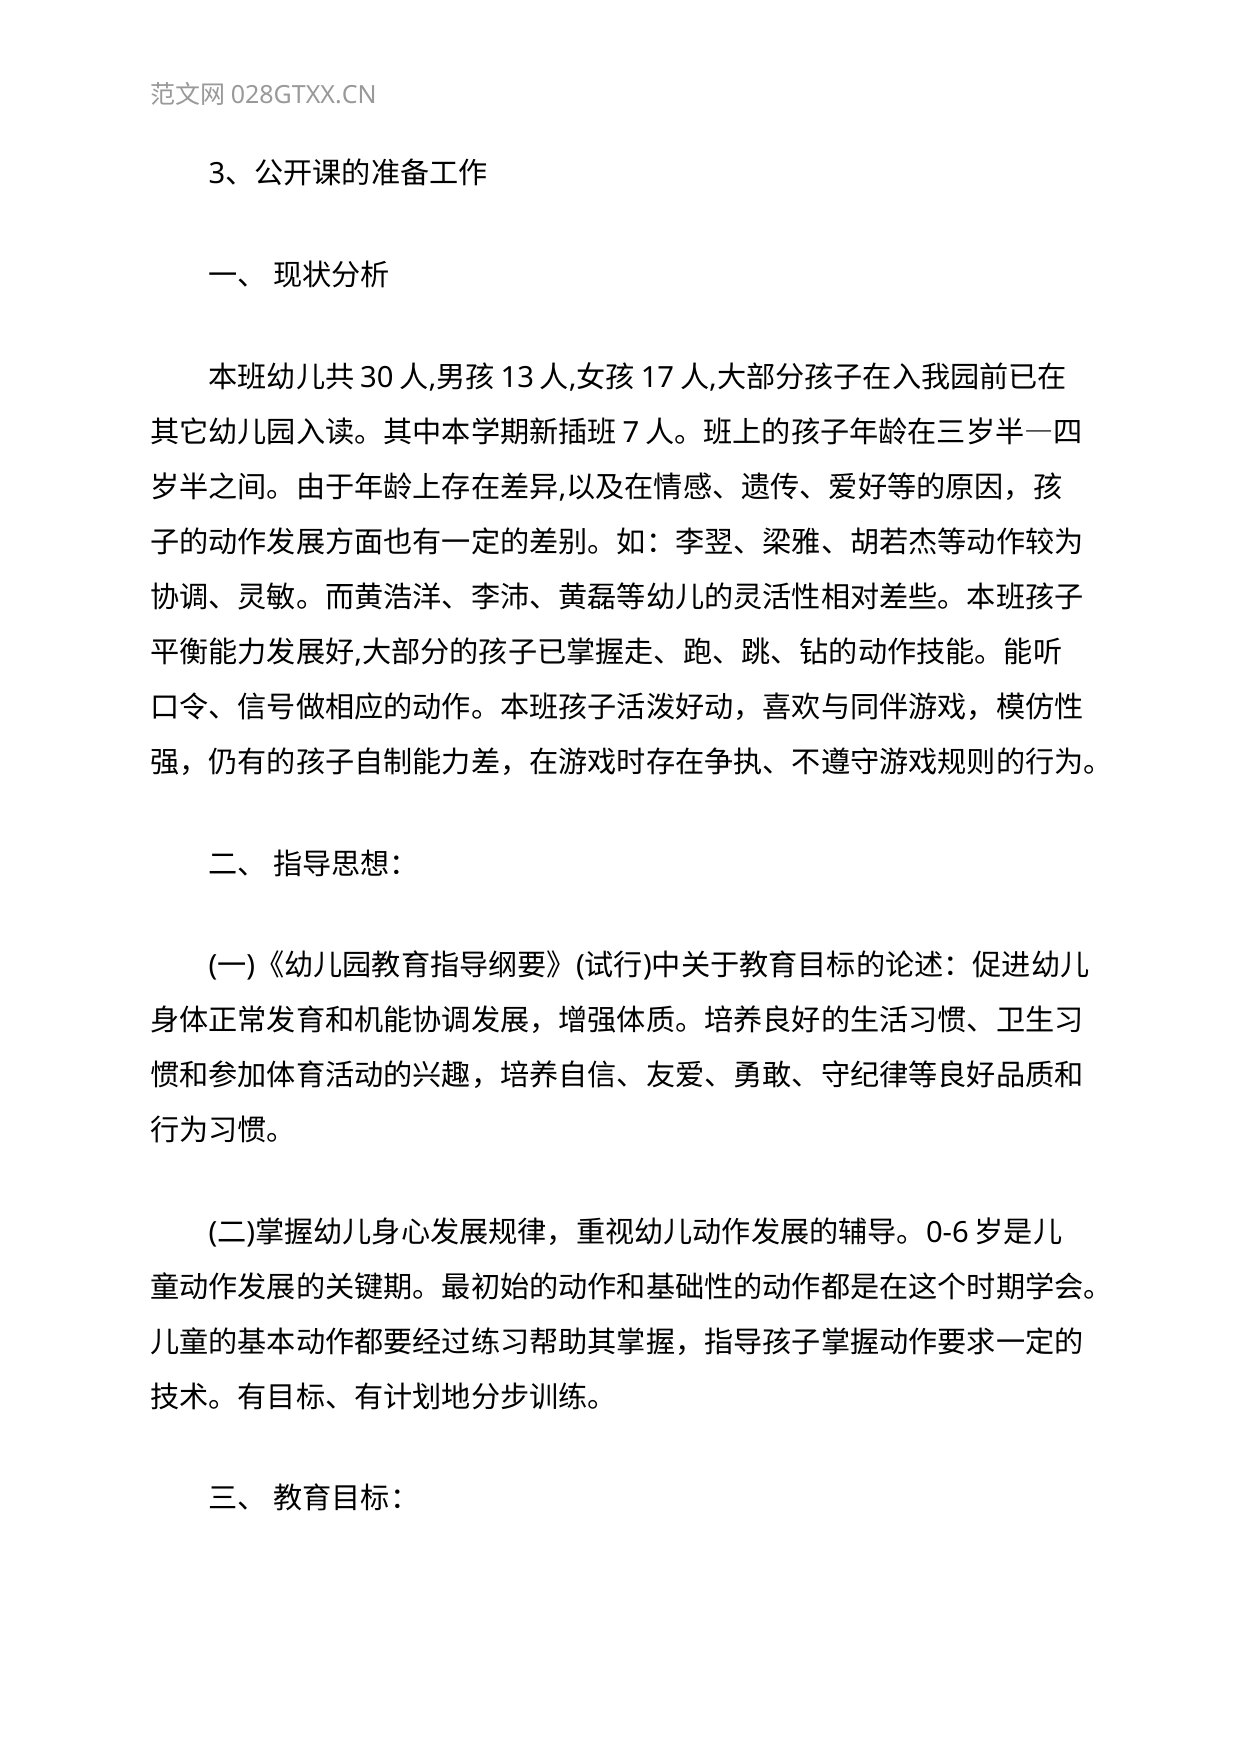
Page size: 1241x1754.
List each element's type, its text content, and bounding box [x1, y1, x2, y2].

text 二、 指导思想： [150, 840, 1090, 882]
text 三、 教育目标： [150, 1475, 1090, 1517]
text (一)《幼儿园教育指导纲要》(试行)中关于教育目标的论述：促进幼儿身体正常发育和机能协调发展，增强体质。培养良好的生活习惯、卫生习惯和参加体育活动的兴趣，培养自信、友爱、勇敢、守纪律等良好品质和行为习惯。 [150, 942, 1090, 1149]
text 本班幼儿共30人,男孩13人,女孩17人,大部分孩子在入我园前已在其它幼儿园入读。其中本学期新插班7人。班上的孩子年龄在三岁半—四岁半之间。由于年龄上存在差异,以及在情感、遗传、爱好等的原因，孩子的动作发展方面也有一定的差别。如：李翌、梁雅、胡若杰等动作较为协调、灵敏。而黄浩洋、李沛、黄磊等幼儿的灵活性相对差些。本班孩子平衡能力发展好,大部分的孩子已掌握走、跑、跳、钻的动作技能。能听口令、信号做相应的动作。本班孩子活泼好动，喜欢与同伴游戏，模仿性强，仍有的孩子自制能力差，在游戏时存在争执、不遵守游戏规则的行为。 [150, 354, 1090, 781]
text (二)掌握幼儿身心发展规律，重视幼儿动作发展的辅导。0-6岁是儿童动作发展的关键期。最初始的动作和基础性的动作都是在这个时期学会。儿童的基本动作都要经过练习帮助其掌握，指导孩子掌握动作要求一定的技术。有目标、有计划地分步训练。 [150, 1208, 1090, 1416]
text 一、 现状分析 [150, 252, 1090, 294]
text 3、公开课的准备工作 [150, 150, 1090, 192]
